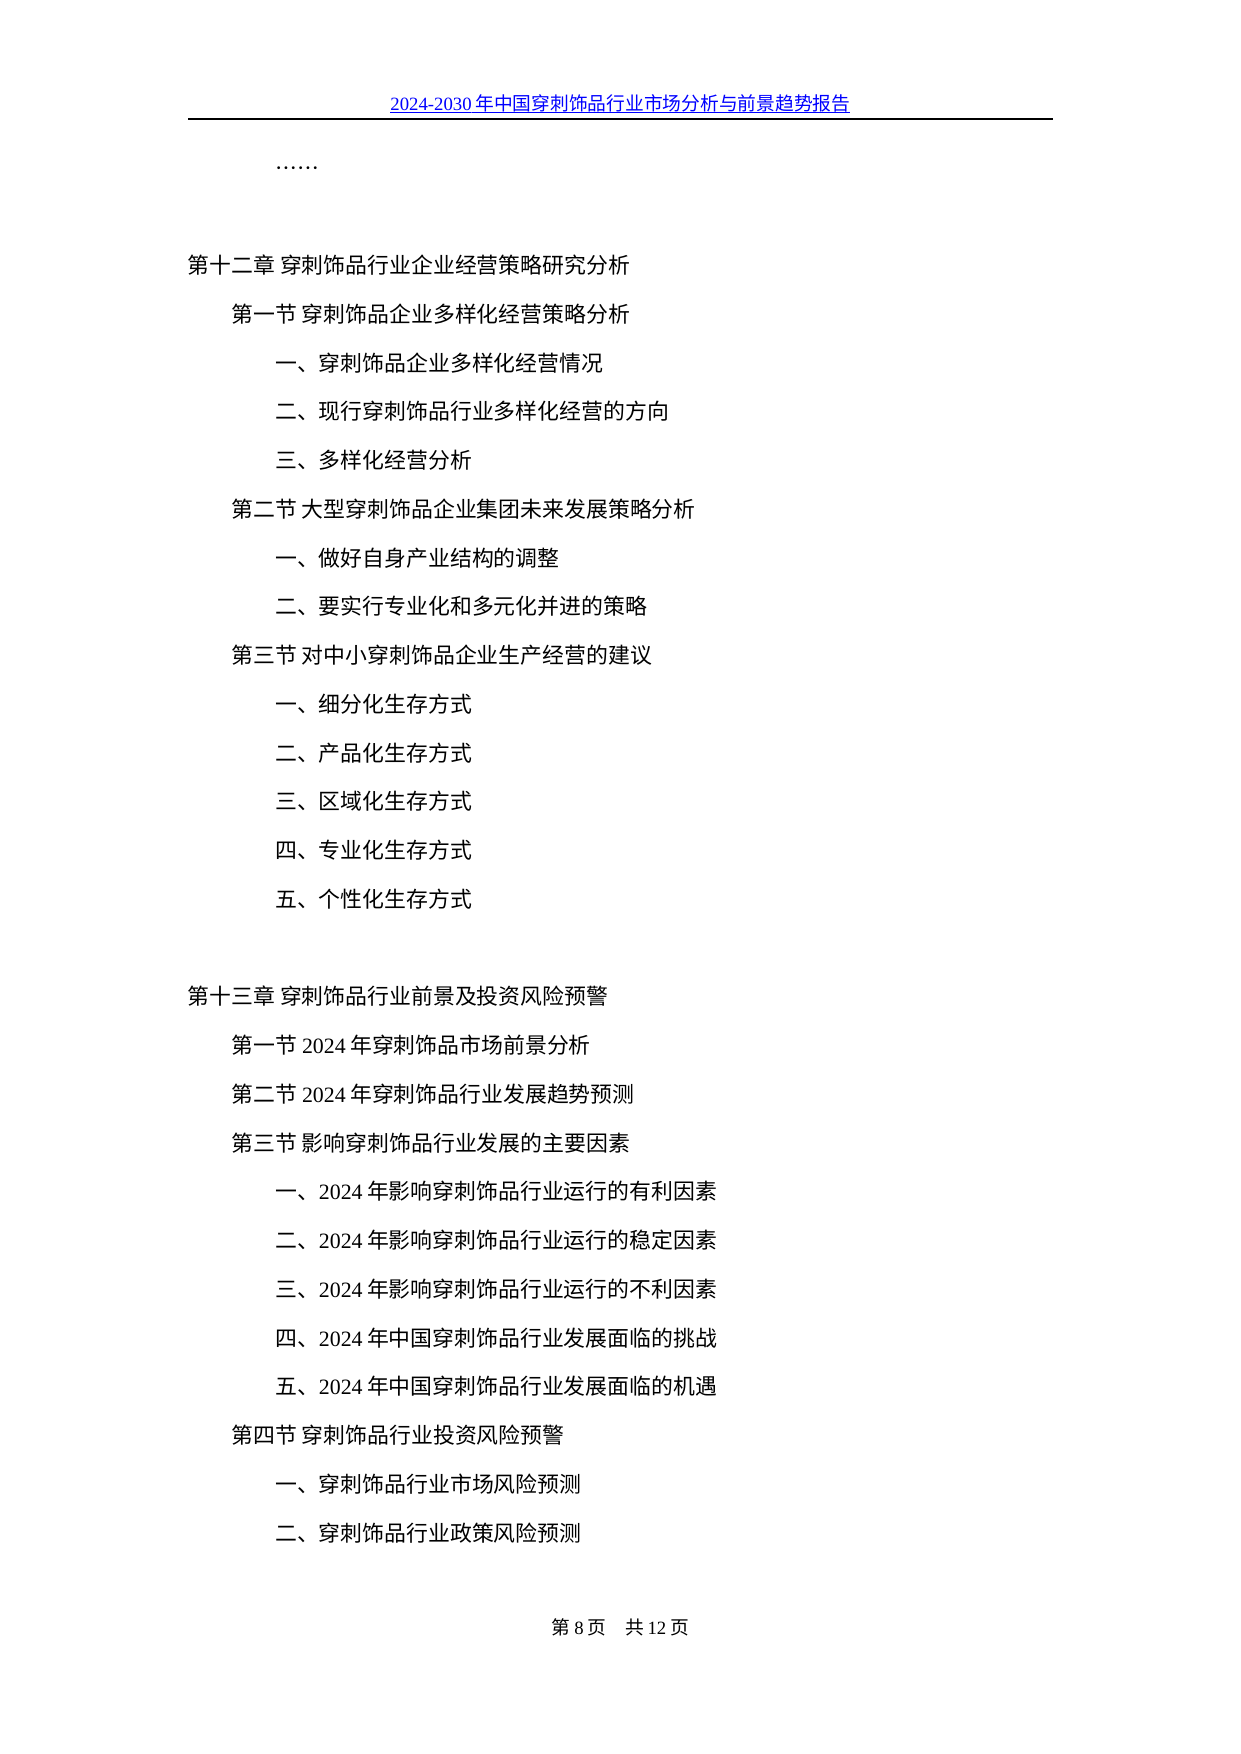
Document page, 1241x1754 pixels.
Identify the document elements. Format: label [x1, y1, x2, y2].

text [187, 150, 1053, 1548]
